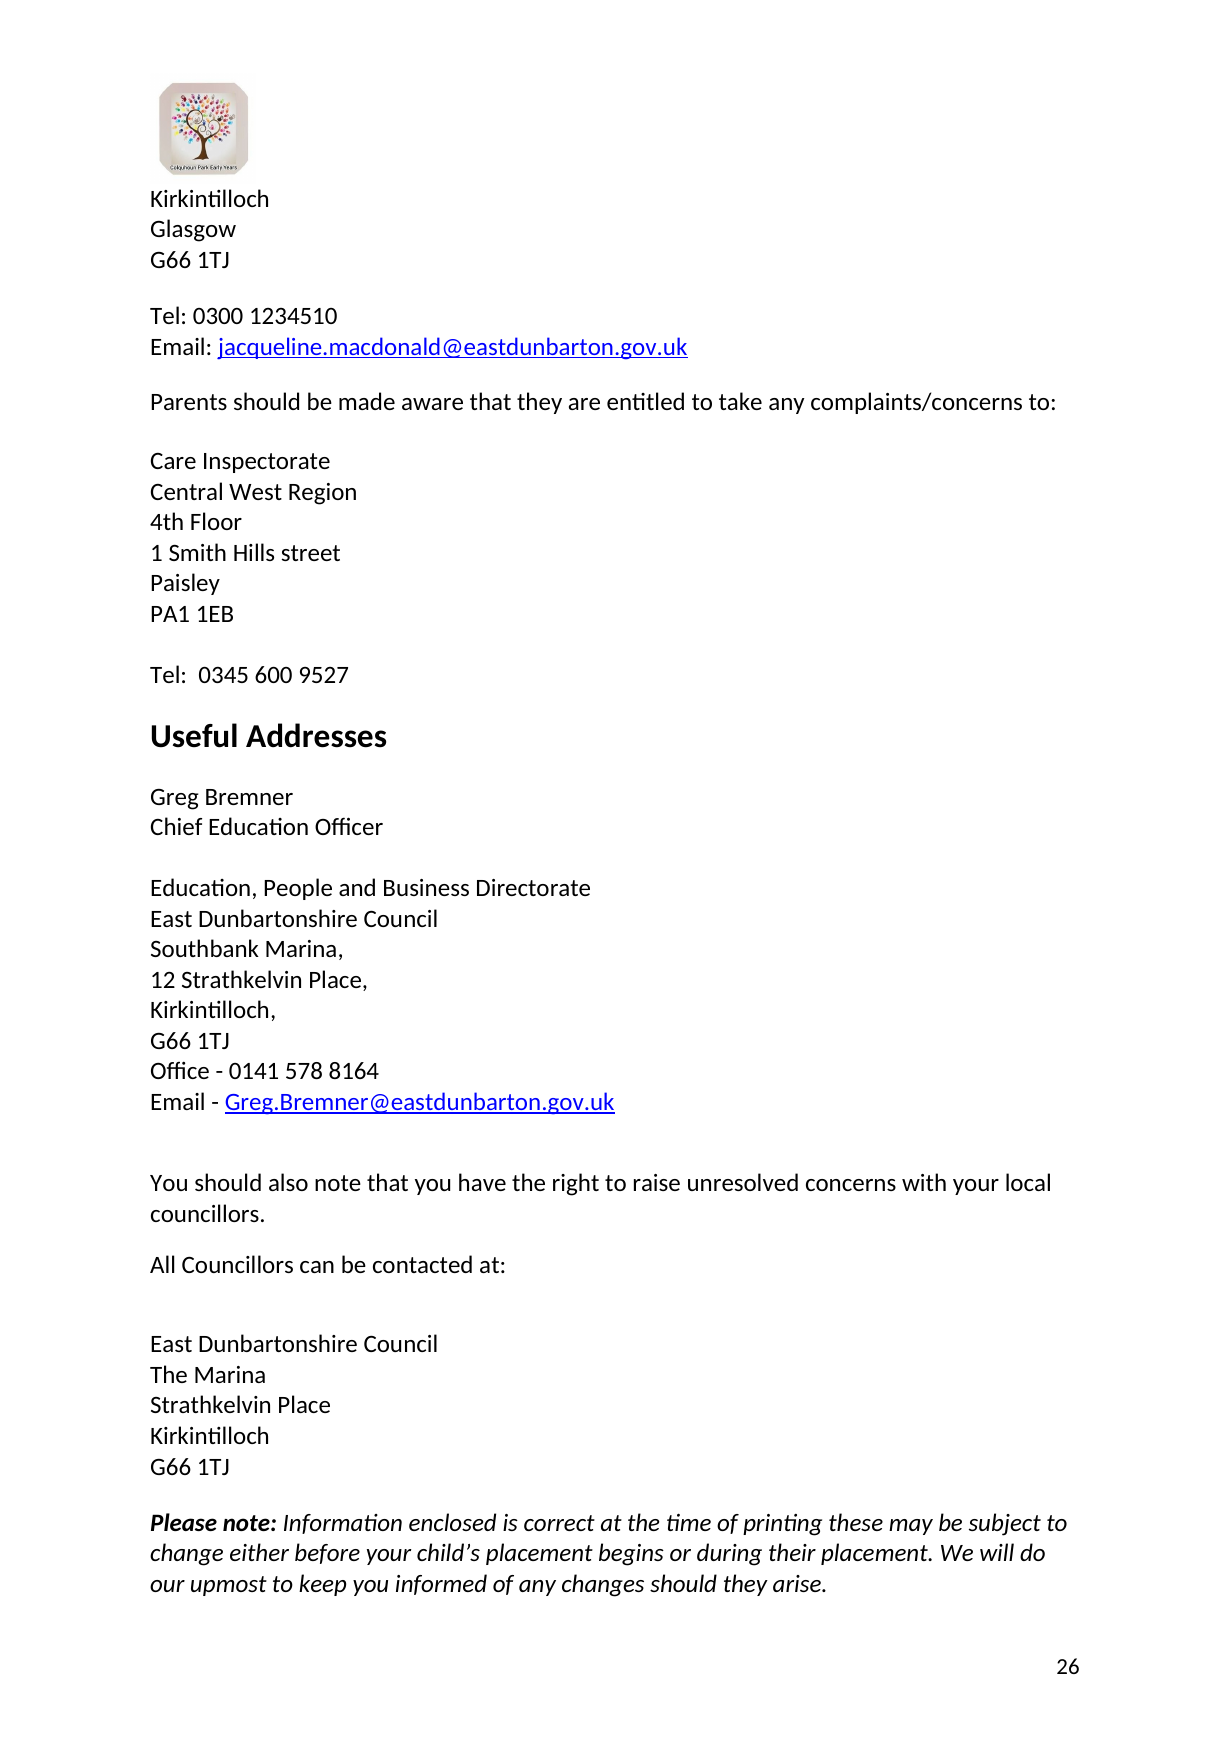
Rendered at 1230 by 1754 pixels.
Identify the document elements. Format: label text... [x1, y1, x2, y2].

text Useful Addresses [150, 715, 1079, 755]
text Southbank Marina, [150, 933, 1079, 964]
text G66 1TJ [150, 1451, 1079, 1481]
text G66 1TJ [150, 244, 1079, 275]
text East Dunbartonshire Council [150, 903, 1079, 933]
text Paisley [150, 567, 1079, 598]
text 4th Floor [150, 506, 1079, 537]
text All Councillors can be contacted at: [150, 1249, 1079, 1280]
text The Marina [150, 1359, 1079, 1390]
text Kirkintilloch, [150, 994, 1079, 1025]
text Greg Bremner [150, 781, 1079, 811]
text Email: jacqueline.macdonald@eastdunbarton.gov.uk [150, 331, 1079, 361]
text Parents should be made aware that they are entitled to take any complaints/concerns to: [150, 387, 1079, 417]
text Email - Greg.Bremner@eastdunbarton.gov.uk [150, 1086, 1079, 1117]
text Office - 0141 578 8164 [150, 1056, 1079, 1086]
text 1 Smith Hills street [150, 537, 1079, 567]
text Glasgow [150, 214, 1079, 244]
text Chief Education Officer [150, 811, 1079, 842]
picture [150, 73, 257, 184]
text East Dunbartonshire Council [150, 1329, 1079, 1359]
text PA1 1EB [150, 598, 1079, 628]
text Please note: Information enclosed is correct at the time of printing these may be subject to change either before your child’s placement begins or during their placement. We will do our upmost to keep you informed of any changes should they arise. [150, 1507, 1079, 1598]
text 12 Strathkelvin Place, [150, 964, 1079, 994]
text Kirkintilloch [150, 183, 1079, 214]
text Care Inspectorate [150, 445, 1079, 476]
text Tel: 0345 600 9527 [150, 659, 1079, 689]
text Strathkelvin Place [150, 1390, 1079, 1420]
text G66 1TJ [150, 1025, 1079, 1056]
text Education, People and Business Directorate [150, 872, 1079, 903]
text Tel: 0300 1234510 [150, 300, 1079, 331]
text You should also note that you have the right to raise unresolved concerns with your local councillors. [150, 1167, 1079, 1228]
text Kirkintilloch [150, 1420, 1079, 1451]
text Central West Region [150, 476, 1079, 506]
